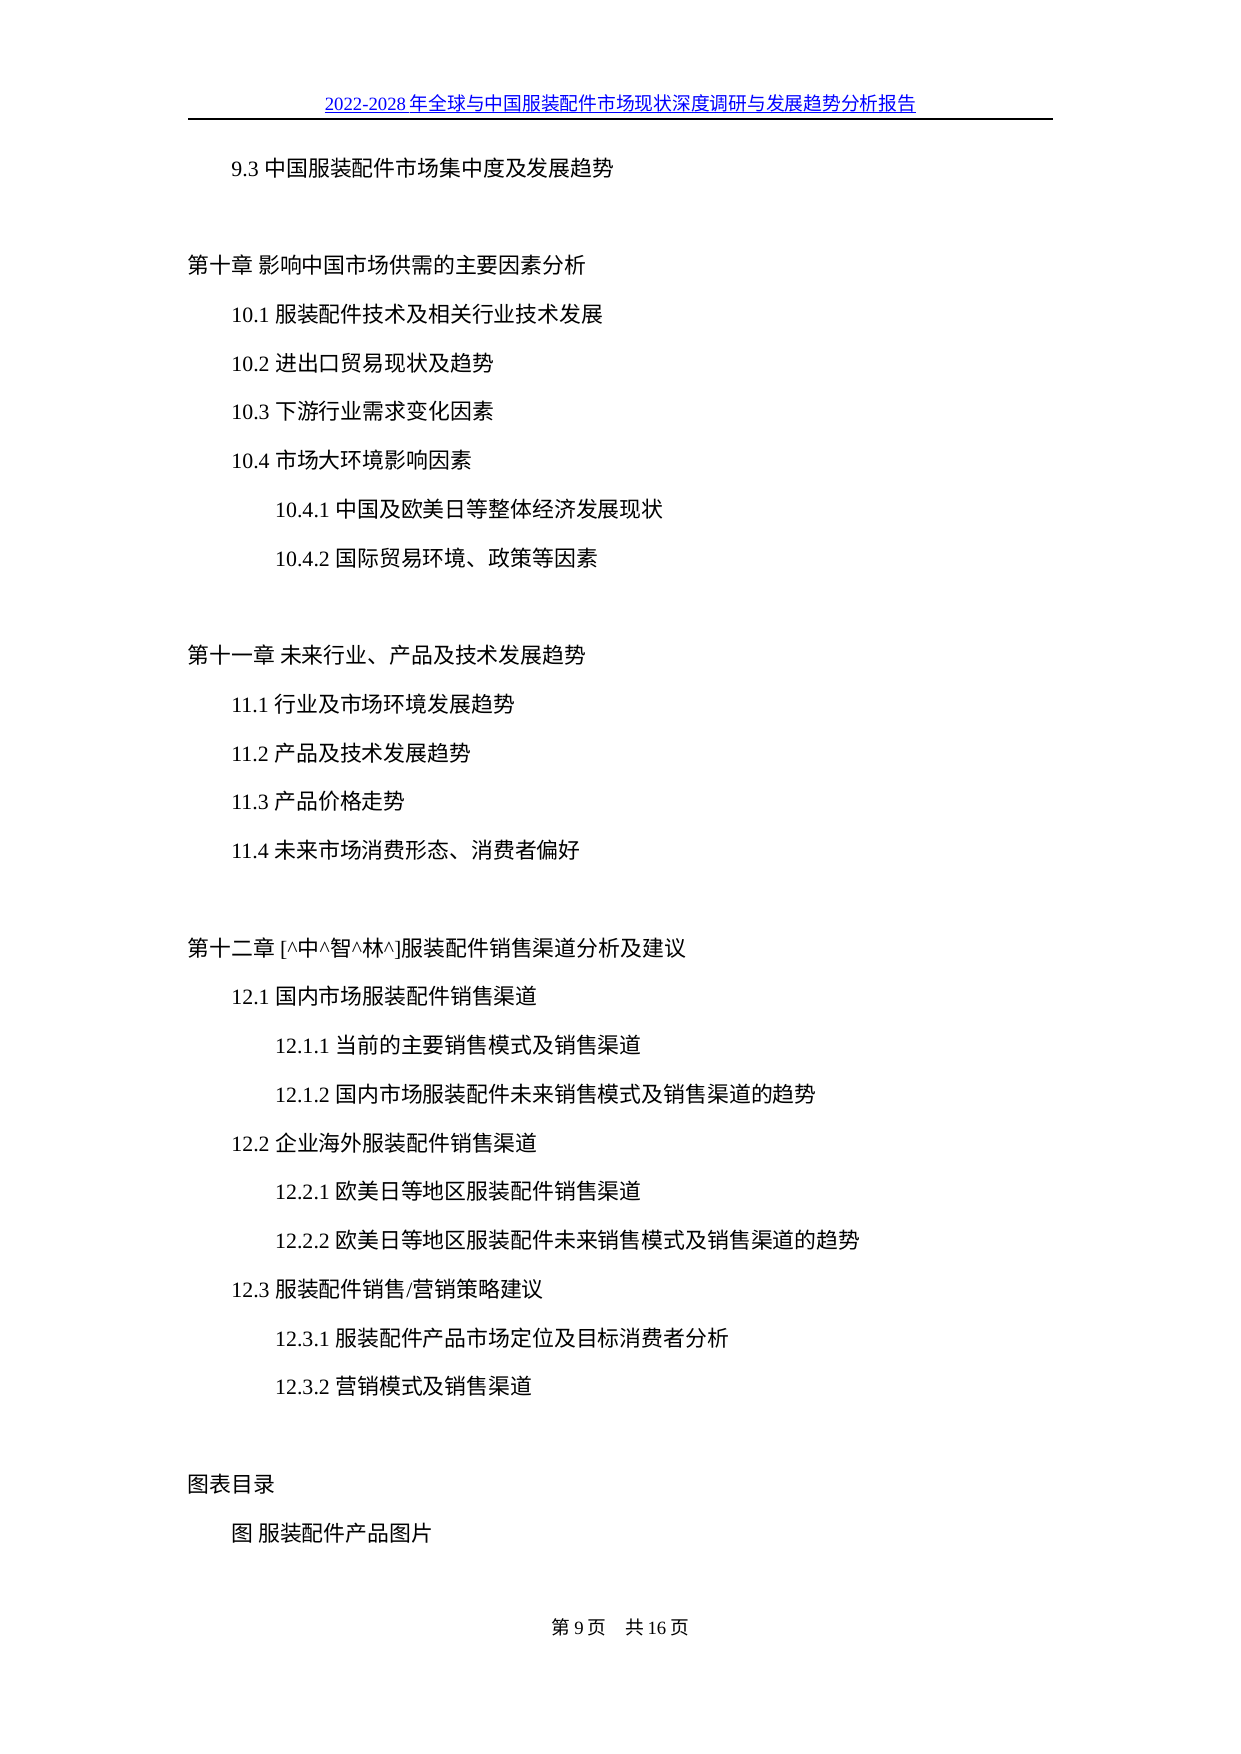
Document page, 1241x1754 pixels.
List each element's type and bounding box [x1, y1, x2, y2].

text [187, 150, 1053, 1548]
